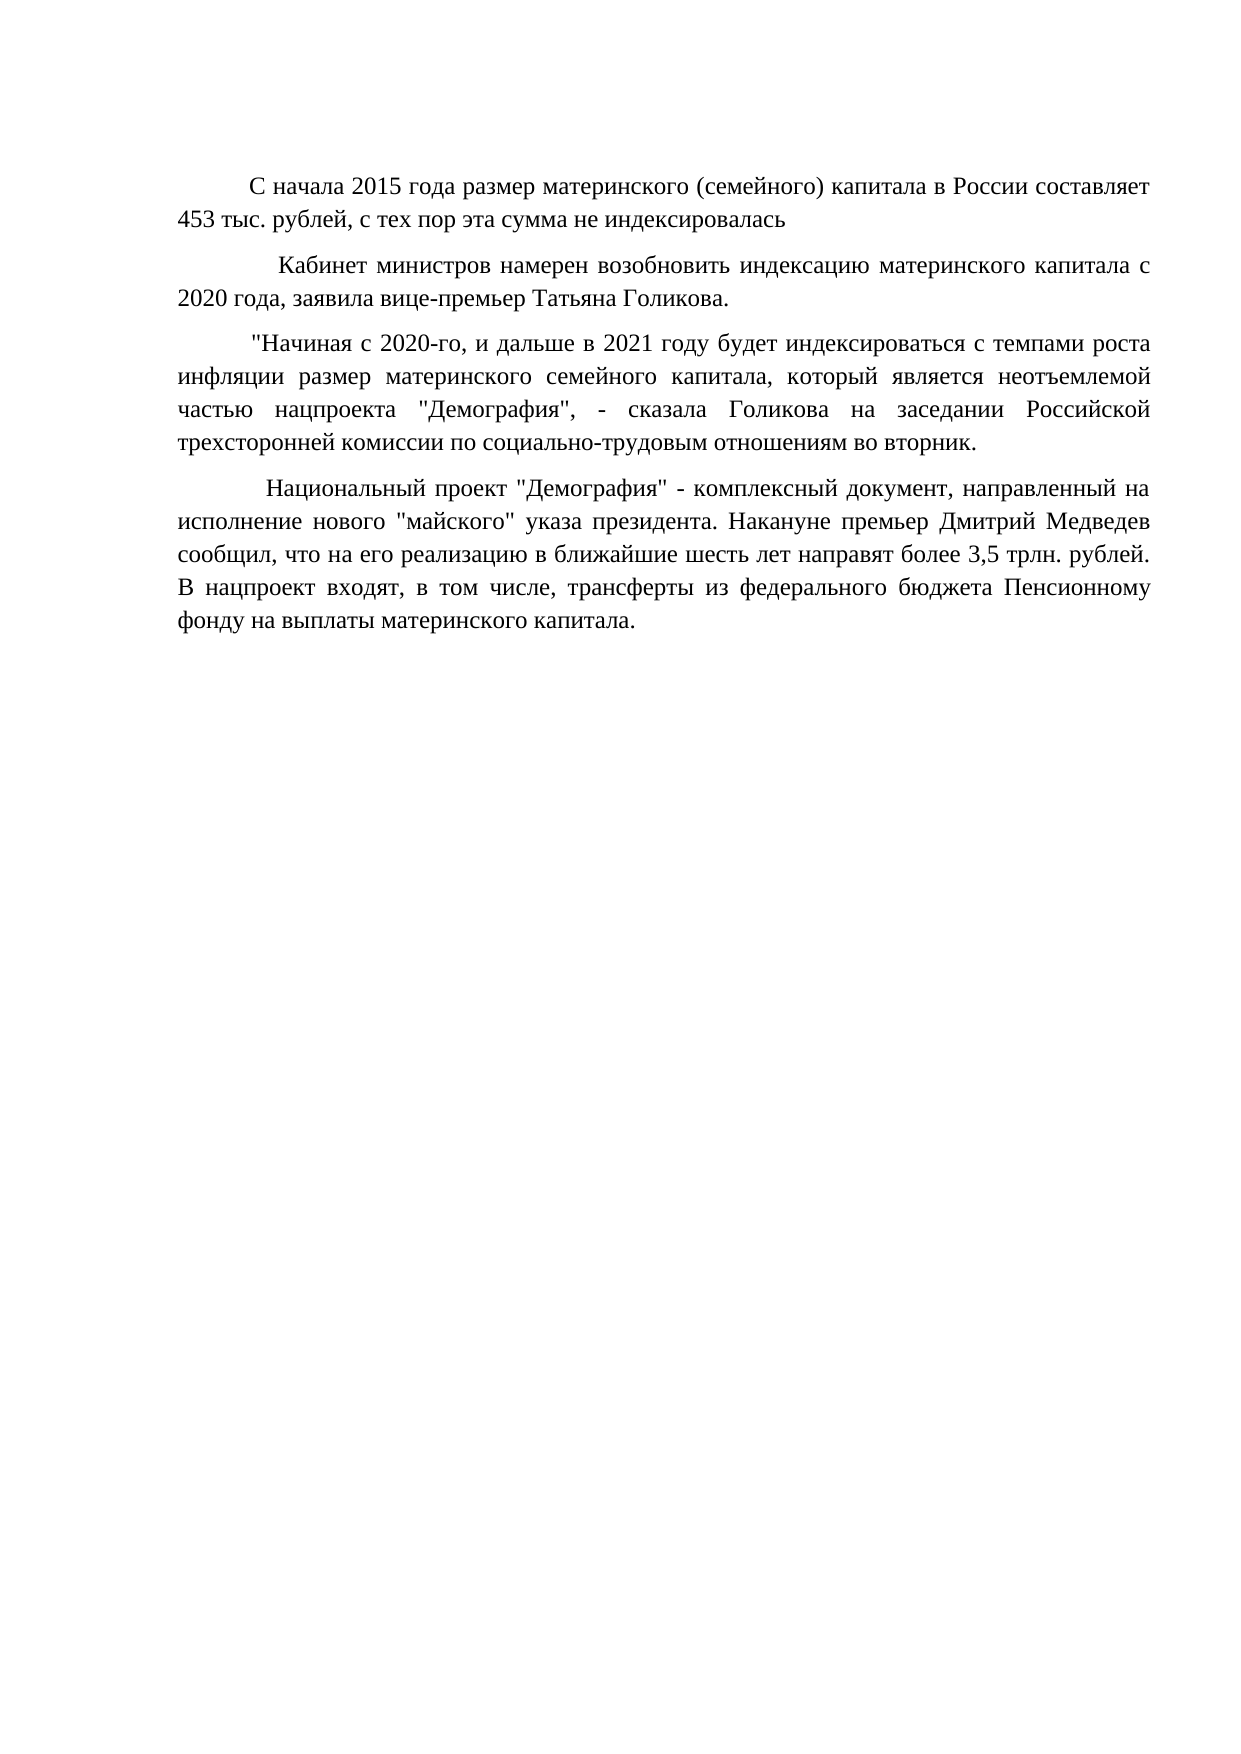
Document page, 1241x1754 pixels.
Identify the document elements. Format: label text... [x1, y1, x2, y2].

text Кабинет министров намерен возобновить индексацию материнского капитала с 2020 года, заявила вице-премьер Татьяна Голикова. [177, 250, 1152, 311]
text "Начиная с 2020-го, и дальше в 2021 году будет индексироваться с темпами роста инфляции размер материнского семейного капитала, который является неотъемлемой частью нацпроекта "Демография", - сказала Голикова на заседании Российской трехсторонней комиссии по социально-трудовым отношениям во вторник. [177, 328, 1152, 456]
text С начала 2015 года размер материнского (семейного) капитала в России составляет 453 тыс. рублей, с тех пор эта сумма не индексировалась [177, 171, 1152, 233]
text Национальный проект "Демография" - комплексный документ, направленный на исполнение нового "майского" указа президента. Накануне премьер Дмитрий Медведев сообщил, что на его реализацию в ближайшие шесть лет направят более 3,5 трлн. рублей. В нацпроект входят, в том числе, трансферты из федерального бюджета Пенсионному фонду на выплаты материнского капитала. [177, 473, 1152, 634]
